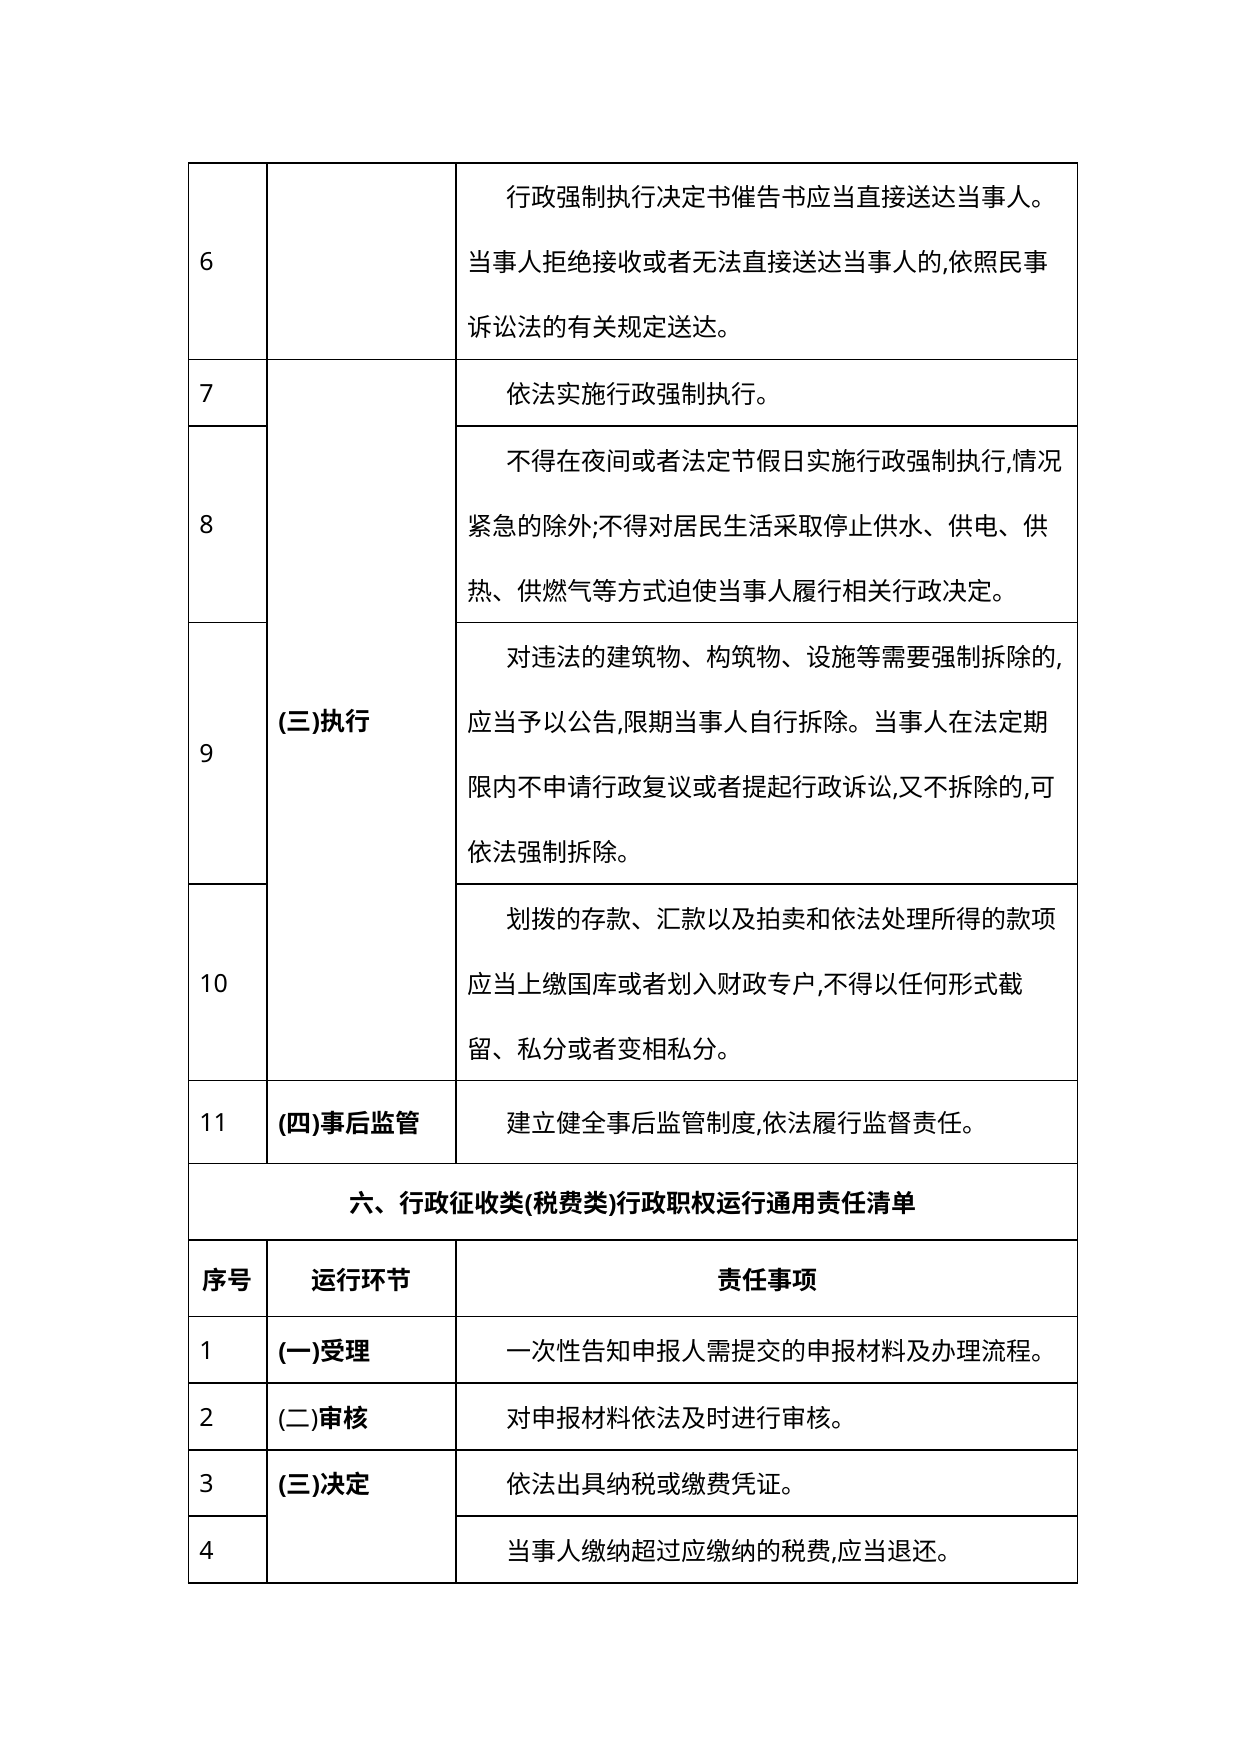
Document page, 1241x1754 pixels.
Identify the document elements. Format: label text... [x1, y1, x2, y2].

table_cell 9 [189, 623, 266, 883]
table_cell (一)受理 [268, 1317, 455, 1382]
table_cell 当事人缴纳超过应缴纳的税费,应当退还。 [457, 1517, 1077, 1582]
table_cell 2 [189, 1384, 266, 1449]
table_cell 依法出具纳税或缴费凭证。 [457, 1451, 1077, 1515]
table_cell 11 [189, 1081, 266, 1163]
table_cell 运行环节 [268, 1241, 455, 1316]
table_cell 不得在夜间或者法定节假日实施行政强制执行,情况紧急的除外;不得对居民生活采取停止供水、供电、供热、供燃气等方式迫使当事人履行相关行政决定。 [457, 427, 1077, 622]
table_cell 序号 [189, 1241, 266, 1316]
table_cell 1 [189, 1317, 266, 1382]
table_cell (二)审核 [268, 1384, 455, 1449]
table_cell 责任事项 [457, 1241, 1077, 1316]
table_cell 对违法的建筑物、构筑物、设施等需要强制拆除的,应当予以公告,限期当事人自行拆除。当事人在法定期限内不申请行政复议或者提起行政诉讼,又不拆除的,可依法强制拆除。 [457, 623, 1077, 883]
table_cell (三)执行 [268, 360, 455, 1080]
table_cell 8 [189, 427, 266, 622]
table_cell (四)事后监管 [268, 1081, 455, 1163]
table_cell 六、行政征收类(税费类)行政职权运行通用责任清单 [189, 1164, 1077, 1239]
table_cell 7 [189, 360, 266, 425]
table_cell 10 [189, 885, 266, 1080]
table_cell 建立健全事后监管制度,依法履行监督责任。 [457, 1081, 1077, 1163]
table_cell 3 [189, 1451, 266, 1515]
table_cell 一次性告知申报人需提交的申报材料及办理流程。 [457, 1317, 1077, 1382]
table_cell 4 [189, 1517, 266, 1582]
table_cell 对申报材料依法及时进行审核。 [457, 1384, 1077, 1449]
table_cell 依法实施行政强制执行。 [457, 360, 1077, 425]
table_cell 6 [189, 164, 266, 358]
table_cell 划拨的存款、汇款以及拍卖和依法处理所得的款项应当上缴国库或者划入财政专户,不得以任何形式截留、私分或者变相私分。 [457, 885, 1077, 1080]
table_cell (三)决定 [268, 1451, 455, 1582]
table_cell 行政强制执行决定书催告书应当直接送达当事人。当事人拒绝接收或者无法直接送达当事人的,依照民事诉讼法的有关规定送达。 [457, 164, 1077, 358]
